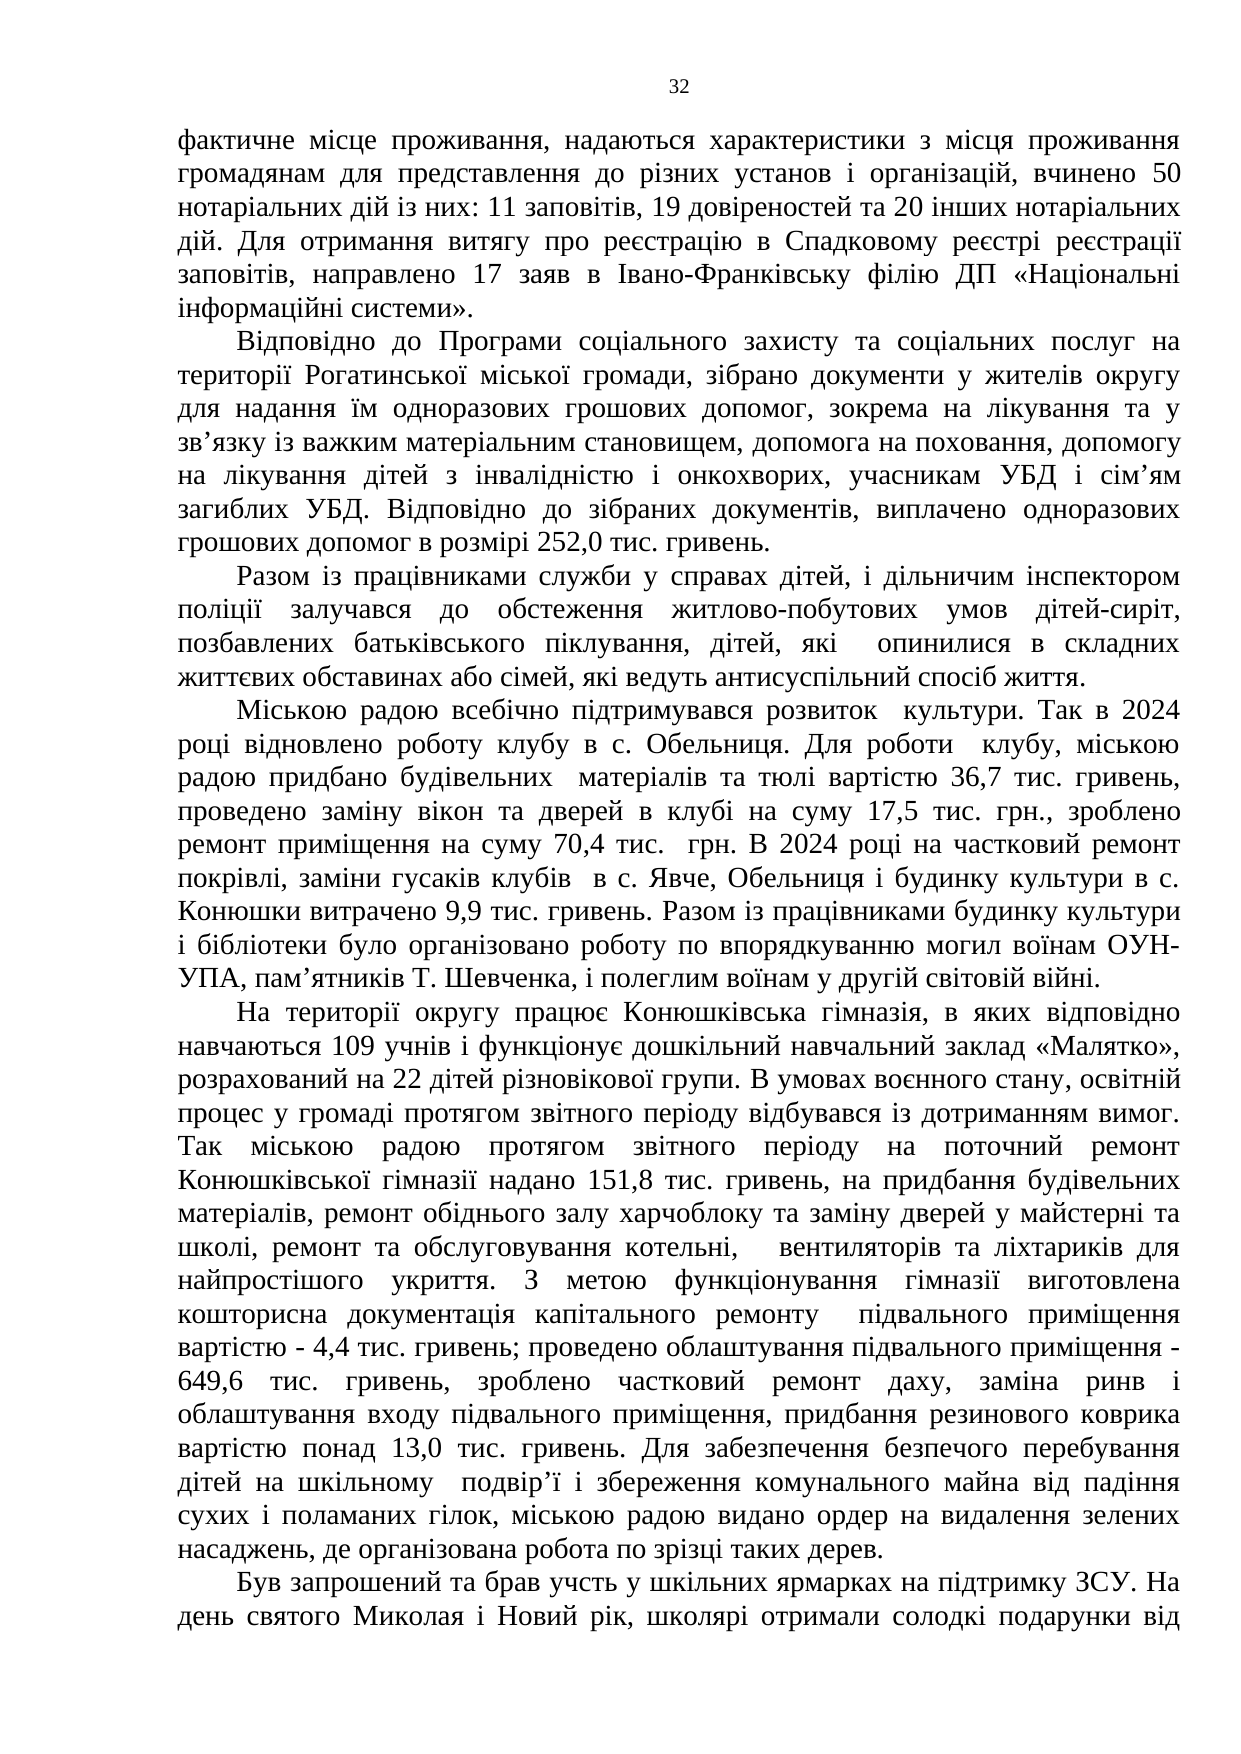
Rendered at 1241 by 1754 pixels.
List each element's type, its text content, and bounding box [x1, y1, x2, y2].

text Міською радою всебічно підтримувався розвиток культури. Так в 2024 році відновлено роботу клубу в с. Обельниця. Для роботи клубу, міською радою придбано будівельних матеріалів та тюлі вартістю 36,7 тис. гривень, проведено заміну вікон та дверей в клубі на суму 17,5 тис. грн., зроблено ремонт приміщення на суму 70,4 тис. грн. В 2024 році на частковий ремонт покрівлі, заміни гусаків клубів в с. Явче, Обельниця і будинку культури в с. Конюшки витрачено 9,9 тис. гривень. Разом із працівниками будинку культури і бібліотеки було організовано роботу по впорядкуванню могил воїнам ОУН-УПА, пам’ятників Т. Шевченка, і полеглим воїнам у другій світовій війні. [177, 692, 1181, 994]
text На території округу працює Конюшківська гімназія, в яких відповідно навчаються 109 учнів і функціонує дошкільний навчальний заклад «Малятко», розрахований на 22 дітей різновікової групи. В умовах воєнного стану, освітній процес у громаді протягом звітного періоду відбувався із дотриманням вимог. Так міською радою протягом звітного періоду на поточний ремонт Конюшківської гімназії надано 151,8 тис. гривень, на придбання будівельних матеріалів, ремонт обіднього залу харчоблоку та заміну дверей у майстерні та школі, ремонт та обслуговування котельні, вентиляторів та ліхтариків для найпростішого укриття. З метою функціонування гімназії виготовлена кошторисна документація капітального ремонту підвального приміщення вартістю - 4,4 тис. гривень; проведено облаштування підвального приміщення - 649,6 тис. гривень, зроблено частковий ремонт даху, заміна ринв і облаштування входу підвального приміщення, придбання резинового коврика вартістю понад 13,0 тис. гривень. Для забезпечення безпечого перебування дітей на шкільному подвір’ї і збереження комунального майна від падіння сухих і поламаних гілок, міською радою видано ордер на видалення зелених насаджень, де організована робота по зрізці таких дерев. [177, 994, 1181, 1564]
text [177, 122, 1181, 323]
text Відповідно до Програми соціального захисту та соціальних послуг на території Рогатинської міської громади, зібрано документи у жителів округу для надання їм одноразових грошових допомог, зокрема на лікування та у зв’язку із важким матеріальним становищем, допомога на поховання, допомогу на лікування дітей з інвалідністю і онкохворих, учасникам УБД і сім’ям загиблих УБД. Відповідно до зібраних документів, виплачено одноразових грошових допомог в розмірі 252,0 тис. гривень. [177, 323, 1181, 558]
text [177, 1564, 1181, 1631]
text Разом із працівниками служби у справах дітей, і дільничим інспектором поліції залучався до обстеження житлово-побутових умов дітей-сиріт, позбавлених батьківського піклування, дітей, які опинилися в складних життєвих обставинах або сімей, які ведуть антисуспільний спосіб життя. [177, 558, 1181, 692]
